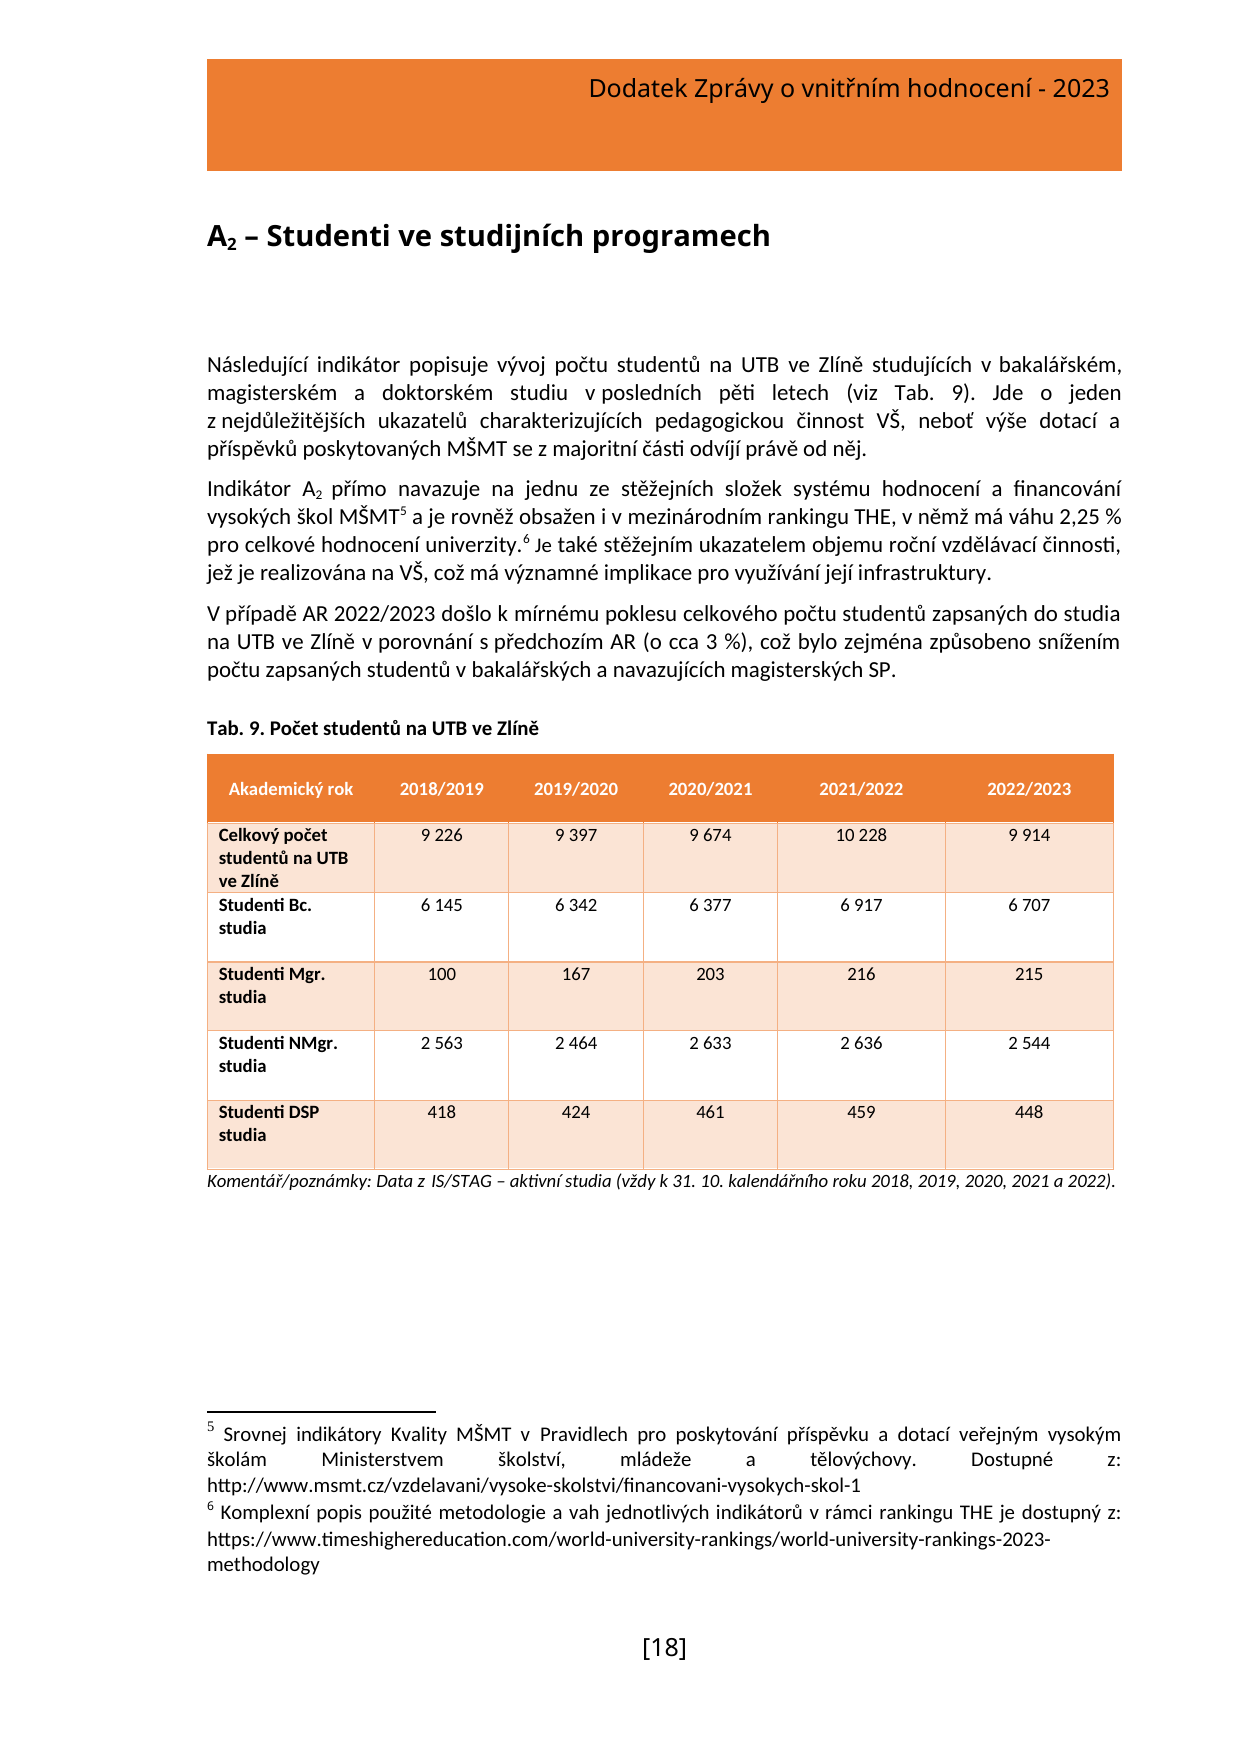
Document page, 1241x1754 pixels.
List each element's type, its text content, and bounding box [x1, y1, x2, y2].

table_cell Studenti Bc. studia [208, 893, 374, 961]
table_cell 216 [778, 963, 945, 1030]
table_cell 6 342 [509, 893, 643, 961]
table_header 2022/2023 [946, 755, 1113, 822]
text Komentář/poznámky: Data z IS/STAG – aktivní studia (vždy k 31. 10. kalendářního roku 2018, 2019, 2020, 2021 a 2022). [207, 1169, 1122, 1192]
table_cell Studenti Mgr. studia [208, 963, 374, 1030]
table_cell 461 [644, 1101, 777, 1168]
table_cell 2 636 [778, 1031, 945, 1099]
text V případě AR 2022/2023 došlo k mírnému poklesu celkového počtu studentů zapsaných do studia na UTB ve Zlíně v porovnání s předchozím AR (o cca 3 %), což bylo zejména způsobeno snížením počtu zapsaných studentů v bakalářských a navazujících magisterských SP. [207, 599, 1122, 683]
table_header Akademický rok [208, 755, 374, 822]
table_cell 6 145 [375, 893, 508, 961]
table_cell 418 [375, 1101, 508, 1168]
table_cell 424 [509, 1101, 643, 1168]
table_cell 6 377 [644, 893, 777, 961]
table_cell Studenti NMgr. studia [208, 1031, 374, 1099]
table_cell 9 226 [375, 824, 508, 892]
table_cell 9 674 [644, 824, 777, 892]
table_cell 10 228 [778, 824, 945, 892]
text A2 – Studenti ve studijních programech [207, 215, 1122, 255]
table_cell 2 544 [946, 1031, 1113, 1099]
table_cell Studenti DSP studia [208, 1101, 374, 1168]
table_cell 9 914 [946, 824, 1113, 892]
table_header 2019/2020 [509, 755, 643, 822]
table_cell 2 633 [644, 1031, 777, 1099]
text Tab. 9. Počet studentů na UTB ve Zlíně [207, 715, 1122, 741]
table_header 2021/2022 [778, 755, 945, 822]
table_cell 203 [644, 963, 777, 1030]
table_cell 167 [509, 963, 643, 1030]
table_cell 9 397 [509, 824, 643, 892]
table_cell 100 [375, 963, 508, 1030]
table_header 2018/2019 [375, 755, 508, 822]
table_header 2020/2021 [644, 755, 777, 822]
text Indikátor A2 přímo navazuje na jednu ze stěžejních složek systému hodnocení a financování vysokých škol MŠMT a je rovněž obsažen i v mezinárodním rankingu THE, v němž má váhu 2,25 % pro celkové hodnocení univerzity. Je také stěžejním ukazatelem objemu roční vzdělávací činnosti, jež je realizována na VŠ, což má významné implikace pro využívání její infrastruktury. [207, 474, 1122, 587]
table_cell 2 464 [509, 1031, 643, 1099]
table_cell 215 [946, 963, 1113, 1030]
table_cell 2 563 [375, 1031, 508, 1099]
table_cell 6 917 [778, 893, 945, 961]
table_cell Celkový počet studentů na UTB ve Zlíně [208, 824, 374, 892]
table_cell 448 [946, 1101, 1113, 1168]
table_cell 6 707 [946, 893, 1113, 961]
text Následující indikátor popisuje vývoj počtu studentů na UTB ve Zlíně studujících v bakalářském, magisterském a doktorském studiu v posledních pěti letech (viz Tab. 9). Jde o jeden z nejdůležitějších ukazatelů charakterizujících pedagogickou činnost VŠ, neboť výše dotací a příspěvků poskytovaných MŠMT se z majoritní části odvíjí právě od něj. [207, 350, 1122, 462]
table_cell 459 [778, 1101, 945, 1168]
